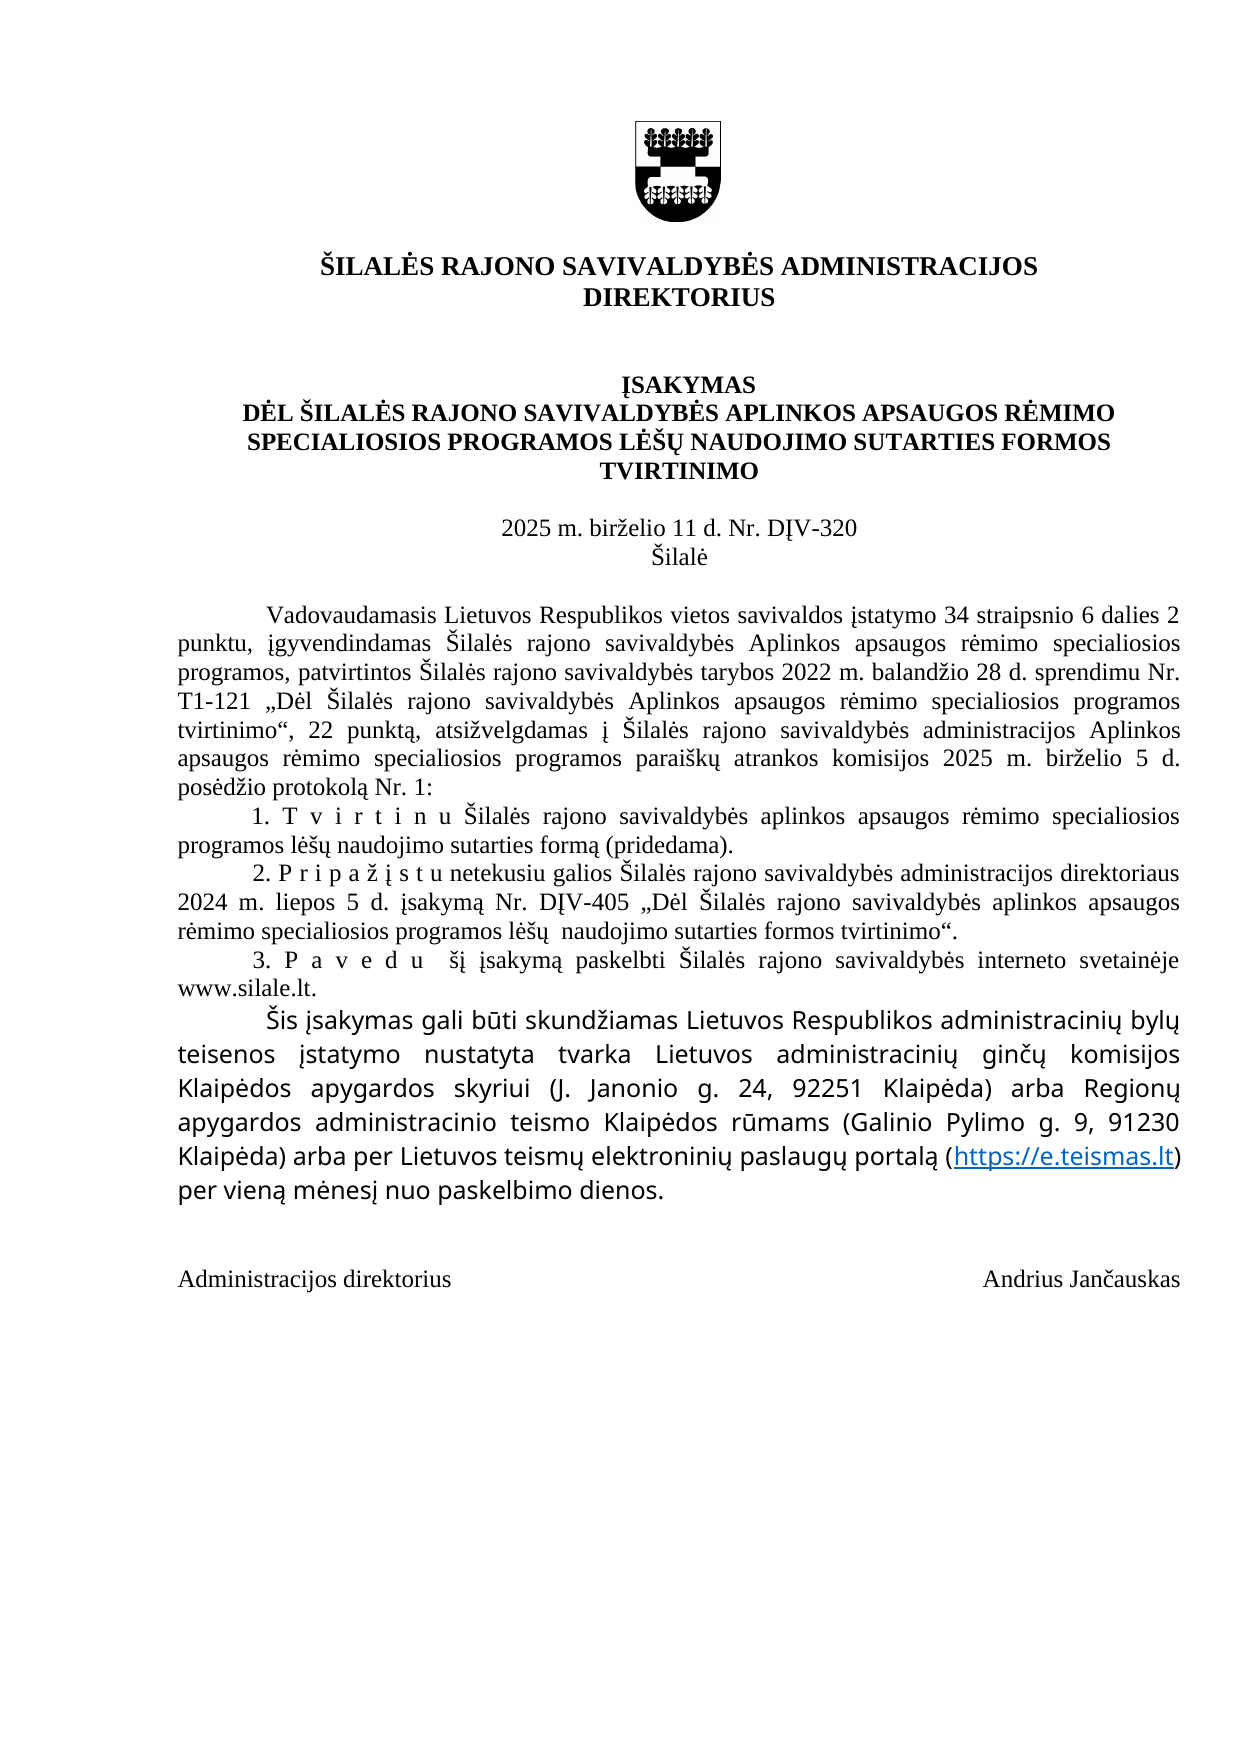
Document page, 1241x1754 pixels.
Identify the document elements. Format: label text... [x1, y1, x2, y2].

text 3. P a v e d u šį įsakymą paskelbti Šilalės rajono savivaldybės interneto svetainėje www.silale.lt. [177, 945, 1181, 1002]
text 2025 m. birželio 11 d. Nr. DĮV-320 [177, 513, 1181, 542]
text 1. T v i r t i n u Šilalės rajono savivaldybės aplinkos apsaugos rėmimo specialiosios programos lėšų naudojimo sutarties formą (pridedama). [177, 801, 1181, 858]
text 2. P r i p a ž į s t u netekusiu galios Šilalės rajono savivaldybės administracijos direktoriaus 2024 m. liepos 5 d. įsakymą Nr. DĮV-405 „Dėl Šilalės rajono savivaldybės aplinkos apsaugos rėmimo specialiosios programos lėšų naudojimo sutarties formos tvirtinimo“. [177, 858, 1181, 945]
text Šilalė [177, 542, 1181, 571]
text Administracijos direktorius Andrius Jančauskas [177, 1264, 1181, 1293]
text Įsakymas [196, 370, 1181, 398]
text DĖL ŠILALĖS RAJONO SAVIVALDYBĖS APLINKOS APSAUGOS RĖMIMO SPECIALIOSIOS PROGRAMOS LĖŠŲ NAUDOJIMO SUTARTIES FORMOS TVIRTINIMO [177, 398, 1181, 485]
list Šis įsakymas gali būti skundžiamas Lietuvos Respublikos administracinių bylų teisenos įstatymo nustatyta tvarka Lietuvos administracinių ginčų komisijos Klaipėdos apygardos skyriui (J. Janonio g. 24, 92251 Klaipėda) arba Regionų apygardos administracinio teismo Klaipėdos rūmams (Galinio Pylimo g. 9, 91230 Klaipėda) arba per Lietuvos teismų elektroninių paslaugų portalą (https://e.teismas.lt) per vieną mėnesį nuo paskelbimo dienos. [177, 1002, 1181, 1207]
text Vadovaudamasis Lietuvos Respublikos vietos savivaldos įstatymo 34 straipsnio 6 dalies 2 punktu, įgyvendindamas Šilalės rajono savivaldybės Aplinkos apsaugos rėmimo specialiosios programos, patvirtintos Šilalės rajono savivaldybės tarybos 2022 m. balandžio 28 d. sprendimu Nr. T1-121 „Dėl Šilalės rajono savivaldybės Aplinkos apsaugos rėmimo specialiosios programos tvirtinimo“, 22 punktą, atsižvelgdamas į Šilalės rajono savivaldybės administracijos Aplinkos apsaugos rėmimo specialiosios programos paraiškų atrankos komisijos 2025 m. birželio 5 d. posėdžio protokolą Nr. 1: [177, 600, 1181, 801]
picture [634, 118, 724, 222]
